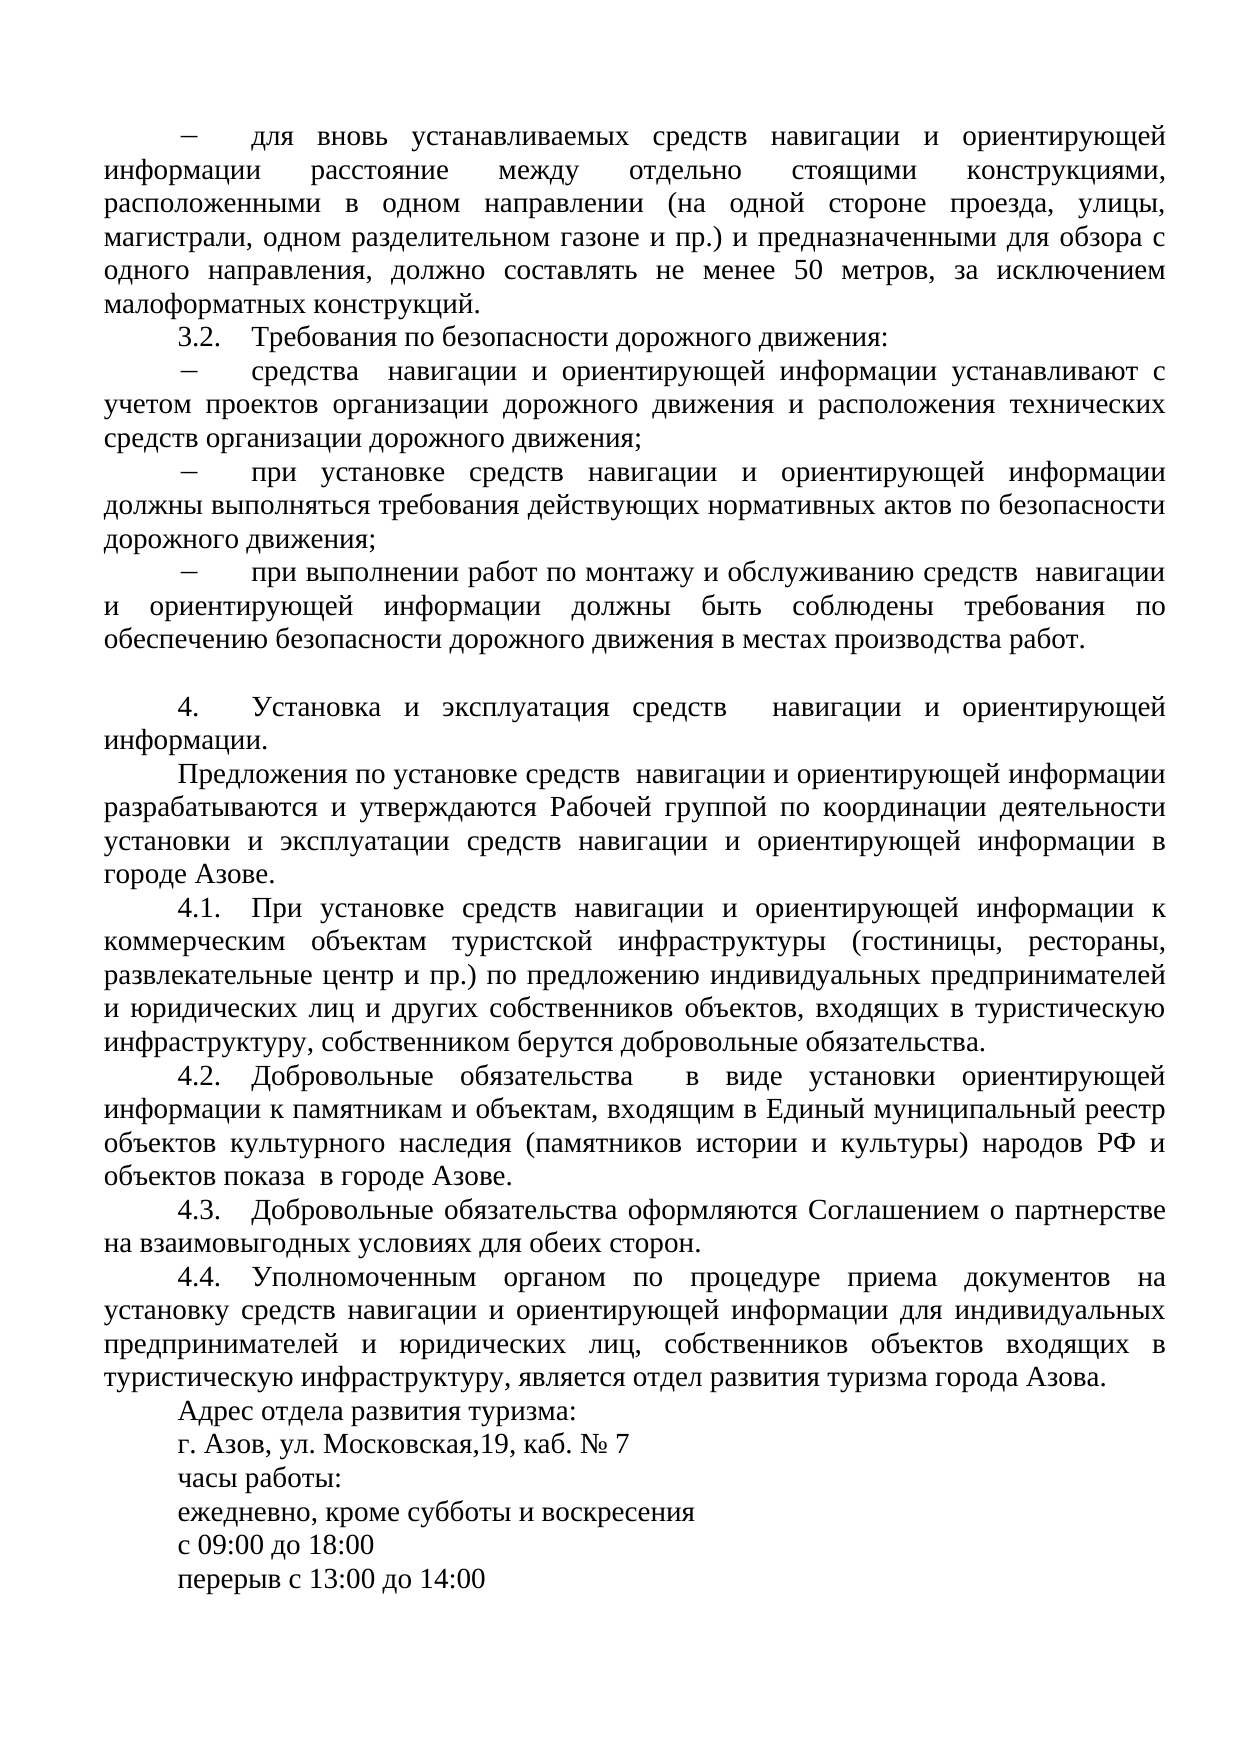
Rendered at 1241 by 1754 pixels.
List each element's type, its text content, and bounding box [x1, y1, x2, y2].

list ежедневно, кроме субботы и воскресения [177, 1494, 1167, 1527]
list часы работы: [177, 1460, 1167, 1494]
list Требования по безопасности дорожного движения: [103, 319, 1167, 353]
list при установке средств навигации и ориентирующей информации должны выполняться требования действующих нормативных актов по безопасности дорожного движения; [103, 454, 1167, 554]
list Установка и эксплуатация средств навигации и ориентирующей информации. [103, 689, 1167, 756]
list с 09:00 до 18:00 [177, 1527, 1167, 1561]
list для вновь устанавливаемых средств навигации и ориентирующей информации расстояние между отдельно стоящими конструкциями, расположенными в одном направлении (на одной стороне проезда, улицы, магистрали, одном разделительном газоне и пр.) и предназначенными для обзора с одного направления, должно составлять не менее 50 метров, за исключением малоформатных конструкций. [103, 118, 1167, 319]
list При установке средств навигации и ориентирующей информации к коммерческим объектам туристской инфраструктуры (гостиницы, рестораны, развлекательные центр и пр.) по предложению индивидуальных предпринимателей и юридических лиц и других собственников объектов, входящих в туристическую инфраструктуру, собственником берутся добровольные обязательства. [103, 890, 1167, 1058]
list Добровольные обязательства оформляются Соглашением о партнерстве на взаимовыгодных условиях для обеих сторон. [103, 1192, 1167, 1259]
text Предложения по установке средств навигации и ориентирующей информации разрабатываются и утверждаются Рабочей группой по координации деятельности установки и эксплуатации средств навигации и ориентирующей информации в городе Азове. [103, 756, 1167, 890]
list г. Азов, ул. Московская,19, каб. № 7 [177, 1427, 1167, 1460]
list Уполномоченным органом по процедуре приема документов на установку средств навигации и ориентирующей информации для индивидуальных предпринимателей и юридических лиц, собственников объектов входящих в туристическую инфраструктуру, является отдел развития туризма города Азова. [103, 1259, 1167, 1393]
list Адрес отдела развития туризма: [177, 1393, 1167, 1427]
list средства навигации и ориентирующей информации устанавливают с учетом проектов организации дорожного движения и расположения технических средств организации дорожного движения; [103, 353, 1167, 454]
list при выполнении работ по монтажу и обслуживанию средств навигации и ориентирующей информации должны быть соблюдены требования по обеспечению безопасности дорожного движения в местах производства работ. [103, 554, 1167, 655]
list перерыв с 13:00 до 14:00 [177, 1561, 1167, 1594]
list Добровольные обязательства в виде установки ориентирующей информации к памятникам и объектам, входящим в Единый муниципальный реестр объектов культурного наследия (памятников истории и культуры) народов РФ и объектов показа в городе Азове. [103, 1058, 1167, 1192]
